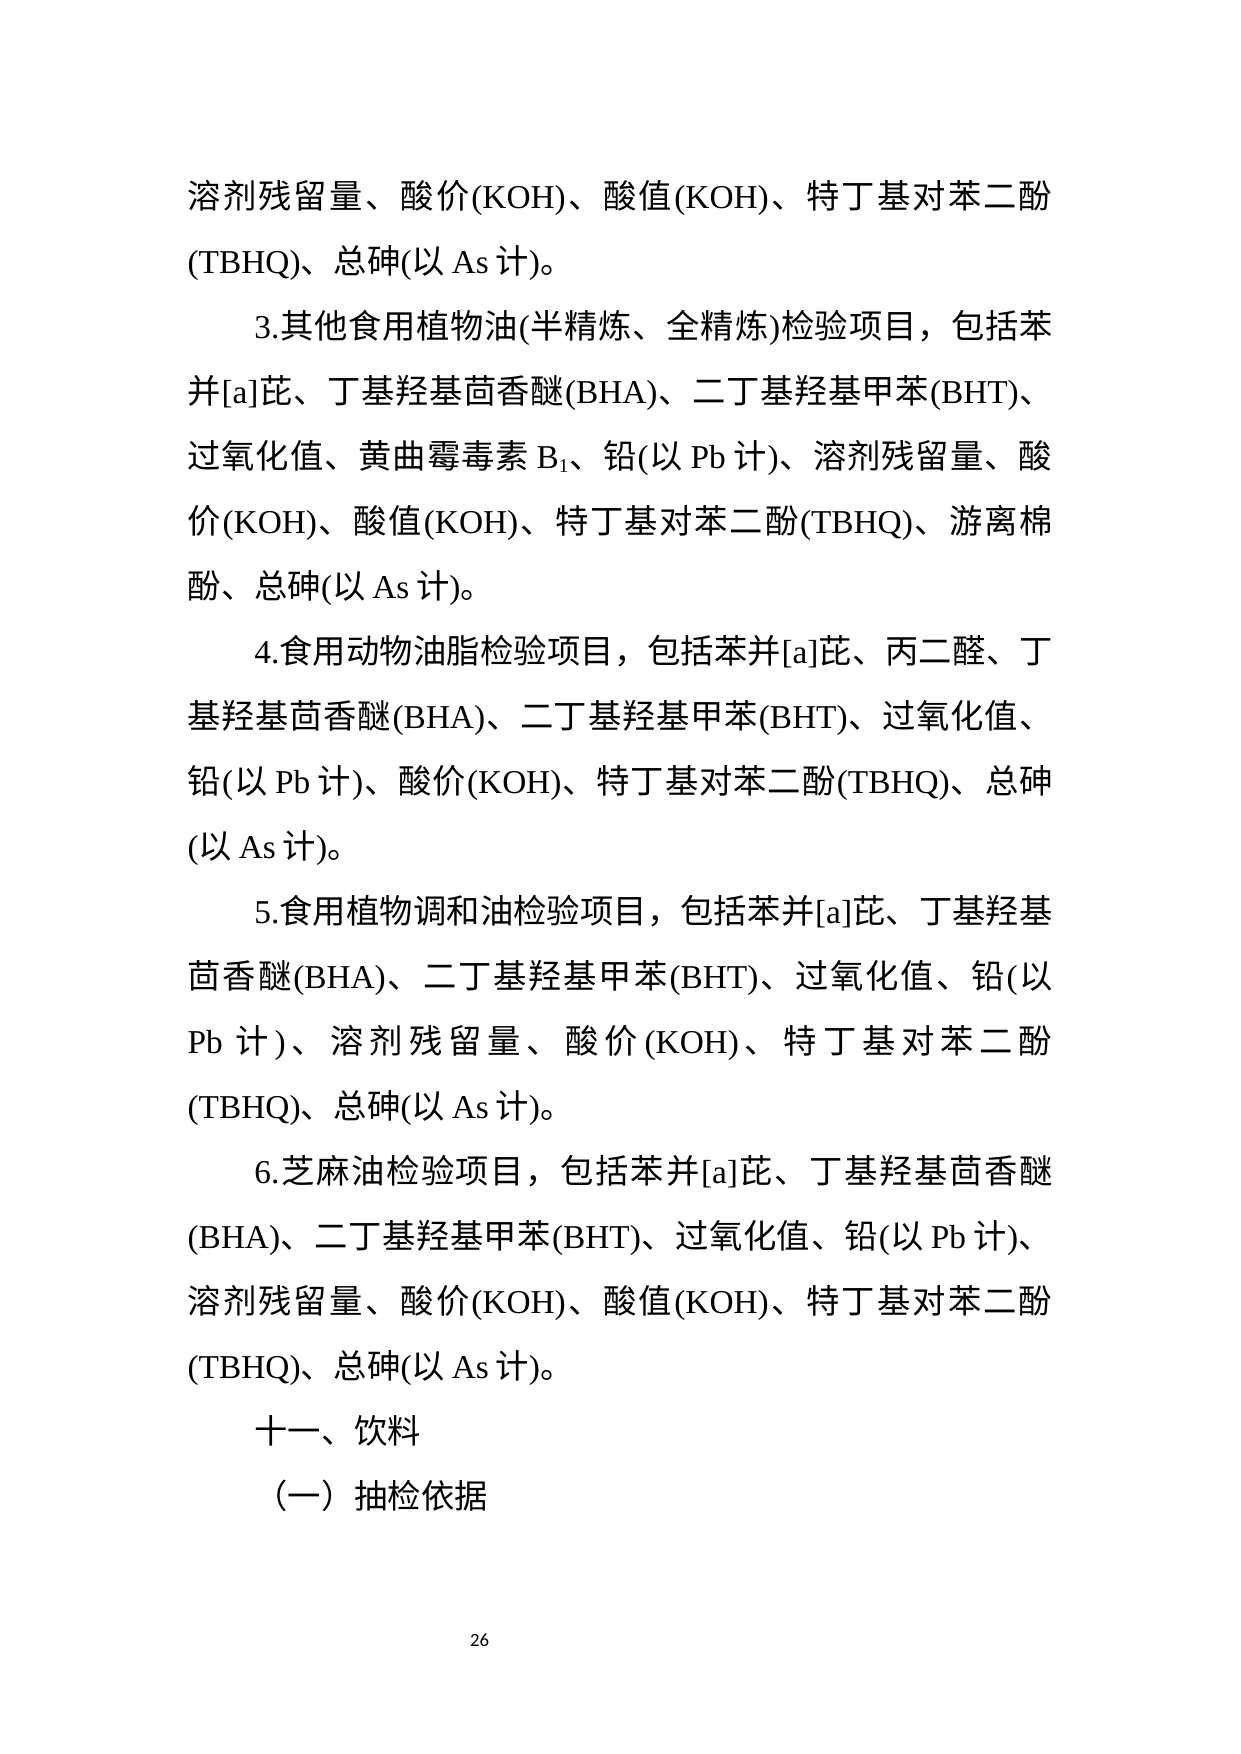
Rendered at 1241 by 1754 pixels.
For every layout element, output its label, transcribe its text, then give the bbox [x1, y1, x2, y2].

text 5.食用植物调和油检验项目，包括苯并[a]芘、丁基羟基茴香醚(BHA)、二丁基羟基甲苯(BHT)、过氧化值、铅(以Pb计)、溶剂残留量、酸价(KOH)、特丁基对苯二酚(TBHQ)、总砷(以As计)。 [187, 877, 1053, 1137]
text 3.其他食用植物油(半精炼、全精炼)检验项目，包括苯并[a]芘、丁基羟基茴香醚(BHA)、二丁基羟基甲苯(BHT)、过氧化值、黄曲霉毒素B1、铅(以Pb计)、溶剂残留量、酸价(KOH)、酸值(KOH)、特丁基对苯二酚(TBHQ)、游离棉酚、总砷(以As计)。 [187, 292, 1053, 617]
text 十一、饮料 [187, 1397, 1053, 1462]
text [187, 162, 1053, 292]
text （一）抽检依据 [187, 1462, 1053, 1527]
text 4.食用动物油脂检验项目，包括苯并[a]芘、丙二醛、丁基羟基茴香醚(BHA)、二丁基羟基甲苯(BHT)、过氧化值、铅(以Pb计)、酸价(KOH)、特丁基对苯二酚(TBHQ)、总砷(以As计)。 [187, 617, 1053, 877]
text 6.芝麻油检验项目，包括苯并[a]芘、丁基羟基茴香醚(BHA)、二丁基羟基甲苯(BHT)、过氧化值、铅(以Pb计)、溶剂残留量、酸价(KOH)、酸值(KOH)、特丁基对苯二酚(TBHQ)、总砷(以As计)。 [187, 1137, 1053, 1397]
